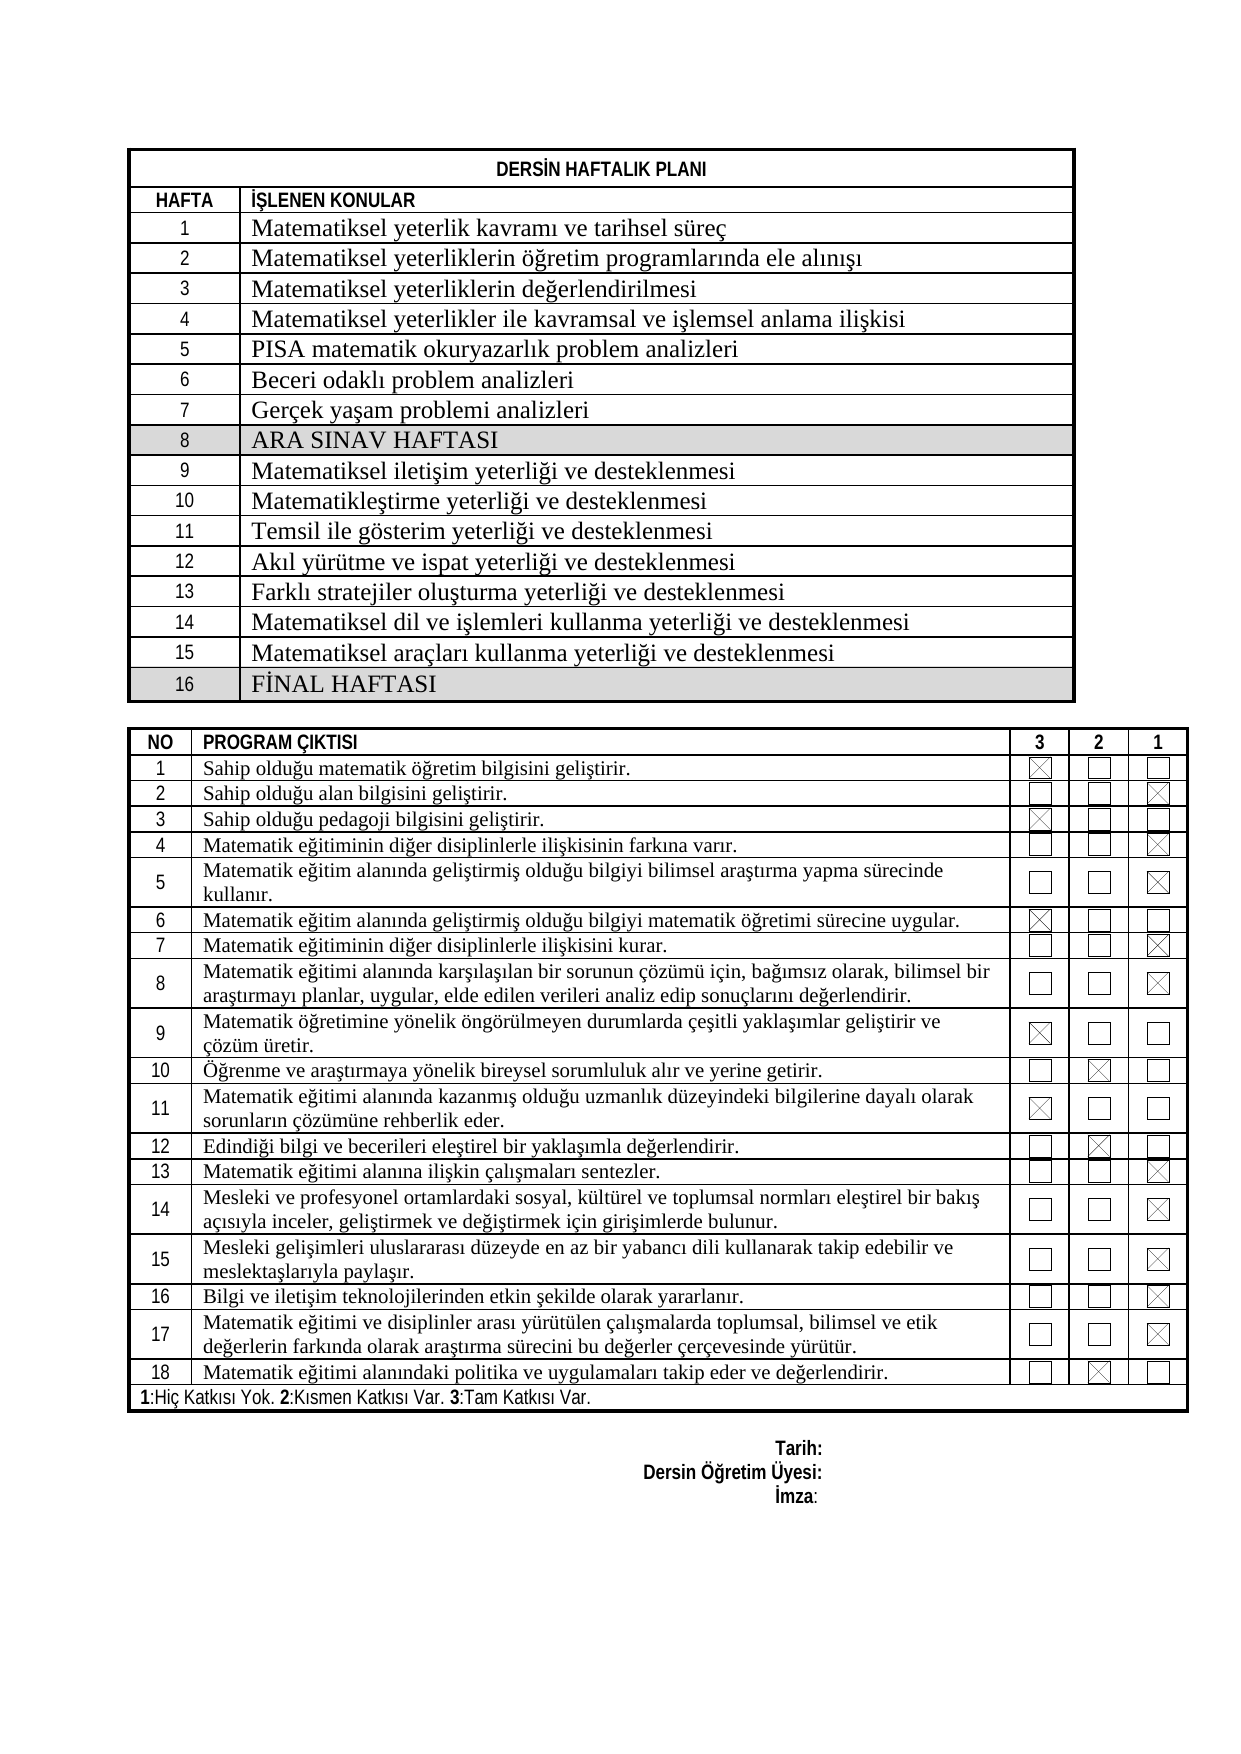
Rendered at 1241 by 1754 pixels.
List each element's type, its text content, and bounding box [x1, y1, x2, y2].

table_cell 1 [131, 213, 239, 242]
table_cell [1129, 781, 1186, 805]
table_header DERSİN HAFTALIK PLANI [131, 151, 1072, 186]
table_cell Matematik eğitiminin diğer disiplinlerle ilişkisinin farkına varır. [192, 833, 1009, 857]
table_cell 2 [131, 244, 239, 272]
table_cell [1041, 910, 1051, 929]
table_cell [1070, 781, 1128, 805]
table_cell [1129, 1058, 1186, 1082]
table_cell [1129, 1235, 1186, 1283]
table_cell Matematik eğitimi alanında kazanmış olduğu uzmanlık düzeyindeki bilgilerine dayalı olarak sorunların çözümüne rehberlik eder. [192, 1084, 1009, 1132]
table_cell [1159, 1162, 1169, 1181]
table_cell [1100, 1362, 1110, 1381]
table_cell [1011, 1185, 1068, 1233]
table_cell [1032, 910, 1048, 918]
table_cell Mesleki gelişimleri uluslararası düzeyde en az bir yabancı dili kullanarak takip edebilir ve meslektaşlarıyla paylaşır. [192, 1235, 1009, 1283]
table_cell [1089, 1161, 1110, 1182]
table_cell Gerçek yaşam problemi analizleri [241, 395, 1072, 424]
table_cell Matematik öğretimine yönelik öngörülmeyen durumlarda çeşitli yaklaşımlar geliştirir ve çözüm üretir. [192, 1009, 1009, 1057]
table_cell [1011, 1058, 1068, 1082]
table_cell 16 [131, 1285, 191, 1308]
table_cell [1110, 1360, 1128, 1384]
table_cell 6 [131, 365, 239, 393]
table_cell Farklı stratejiler oluşturma yeterliği ve desteklenmesi [241, 577, 1072, 606]
table_cell [1052, 1285, 1068, 1308]
table_cell [1070, 933, 1128, 957]
table_cell [1110, 1134, 1128, 1158]
table_cell [1011, 781, 1068, 805]
table_cell [1129, 1360, 1186, 1384]
table_cell FİNAL HAFTASI [241, 668, 1072, 700]
table_cell [1070, 1185, 1128, 1233]
table_cell [1011, 1310, 1068, 1358]
table_cell [1011, 1285, 1029, 1308]
table_cell [1011, 1134, 1068, 1158]
table_cell [1089, 1147, 1108, 1157]
table_cell 15 [131, 1235, 191, 1283]
table_cell Matematiksel yeterliklerin değerlendirilmesi [241, 274, 1072, 303]
table_cell Beceri odaklı problem analizleri [241, 365, 1072, 393]
table_cell [1111, 1160, 1128, 1183]
table_cell Matematik eğitim alanında geliştirmiş olduğu bilgiyi bilimsel araştırma yapma sürecinde kullanır. [192, 858, 1009, 906]
table_cell [1031, 809, 1048, 818]
table_cell [1030, 921, 1049, 931]
table_cell Edindiği bilgi ve becerileri eleştirel bir yaklaşımla değerlendirir. [192, 1134, 1009, 1158]
table_cell 18 [131, 1360, 191, 1384]
table_cell 5 [131, 335, 239, 363]
table_cell İŞLENEN KONULAR [241, 188, 1072, 212]
table_cell [1011, 1360, 1068, 1384]
table_cell 4 [131, 304, 239, 333]
table_cell HAFTA [131, 188, 239, 212]
table_cell [1011, 1160, 1029, 1183]
table_cell 3 [131, 807, 191, 831]
table_cell 7 [131, 395, 239, 424]
table_cell 3 [131, 274, 239, 303]
table_cell PISA matematik okuryazarlık problem analizleri [241, 335, 1072, 363]
table_cell [1011, 959, 1068, 1007]
table_cell Matematiksel yeterlikler ile kavramsal ve işlemsel anlama ilişkisi [241, 304, 1072, 333]
table_cell Matematiksel yeterlik kavramı ve tarihsel süreç [241, 213, 1072, 242]
table_cell [1149, 1173, 1167, 1182]
table_cell 9 [131, 456, 239, 484]
table_cell [1148, 1163, 1156, 1179]
table_cell 15 [131, 638, 239, 666]
table_cell [1089, 1138, 1097, 1154]
table_cell Akıl yürütme ve ispat yeterliği ve desteklenmesi [241, 547, 1072, 575]
table_cell [1052, 1160, 1068, 1183]
table_cell [1129, 1009, 1186, 1057]
table_cell 8 [131, 426, 239, 454]
table_cell 5 [131, 858, 191, 906]
table_header NO [131, 730, 191, 754]
table_cell Matematiksel yeterliklerin öğretim programlarında ele alınışı [241, 244, 1072, 272]
table_cell [1149, 1286, 1166, 1295]
table_cell [1170, 1285, 1186, 1308]
table_cell 8 [131, 959, 191, 1007]
table_cell [1129, 1310, 1186, 1358]
table_header PROGRAM ÇIKTISI [192, 730, 1009, 754]
table_cell [1051, 807, 1068, 831]
table_cell [1070, 1285, 1088, 1308]
table_cell 6 [131, 908, 191, 932]
table_cell Sahip olduğu matematik öğretim bilgisini geliştirir. [192, 756, 1009, 780]
table_cell [1070, 807, 1128, 831]
table_cell 12 [131, 1134, 191, 1158]
table_cell [1030, 1161, 1051, 1182]
table_cell [1149, 1298, 1167, 1307]
table_cell [1100, 1136, 1110, 1155]
table_cell 2 [131, 781, 191, 805]
table_cell 10 [131, 486, 239, 515]
table_cell [1011, 858, 1068, 906]
text İmza: [148, 1484, 1093, 1508]
table_cell Temsil ile gösterim yeterliği ve desteklenmesi [241, 516, 1072, 545]
table_cell [1070, 1310, 1128, 1358]
table_cell [1129, 959, 1186, 1007]
table_cell [1070, 959, 1128, 1007]
table_cell [1129, 807, 1186, 831]
table_cell [1070, 1235, 1128, 1283]
table_cell [1070, 1160, 1088, 1183]
table_header 1 [1129, 730, 1186, 754]
table_cell [1091, 1136, 1107, 1144]
table_cell [1070, 908, 1128, 932]
table_cell ARA SINAV HAFTASI [241, 426, 1072, 454]
table_cell [1170, 1160, 1186, 1183]
table_cell Öğrenme ve araştırmaya yönelik bireysel sorumluluk alır ve yerine getirir. [192, 1058, 1009, 1082]
table_cell [1011, 933, 1068, 957]
table_cell 14 [131, 1185, 191, 1233]
table_cell Matematik eğitim alanında geliştirmiş olduğu bilgiyi matematik öğretimi sürecine uygular. [192, 908, 1009, 932]
table_cell [1089, 1286, 1110, 1307]
table_cell Matematik eğitimi ve disiplinler arası yürütülen çalışmalarda toplumsal, bilimsel ve etik değerlerin farkında olarak araştırma sürecini bu değerler çerçevesinde yürütür. [192, 1310, 1009, 1358]
table_cell [1070, 833, 1128, 857]
table_cell [1070, 1084, 1128, 1132]
table_cell [1111, 1285, 1128, 1308]
table_cell [1041, 809, 1051, 829]
table_cell [1089, 1373, 1108, 1383]
table_cell [1011, 807, 1029, 831]
table_cell Sahip olduğu pedagoji bilgisini geliştirir. [192, 807, 1009, 831]
table_header 2 [1070, 730, 1128, 754]
table_cell 7 [131, 933, 191, 957]
table_cell 11 [131, 516, 239, 545]
table_cell [1011, 833, 1068, 857]
table_cell 14 [131, 607, 239, 636]
table_cell [1070, 1134, 1088, 1158]
table_cell [1129, 1285, 1147, 1308]
table_cell [1129, 756, 1186, 780]
table_cell Sahip olduğu alan bilgisini geliştirir. [192, 781, 1009, 805]
table_cell [1011, 1009, 1068, 1057]
table_cell 16 [131, 668, 239, 700]
table_cell [1030, 820, 1049, 830]
table_cell 1 [131, 756, 191, 780]
table_cell 13 [131, 1160, 191, 1183]
table_cell [1070, 1058, 1128, 1082]
table_cell 4 [131, 833, 191, 857]
table_cell [1070, 858, 1128, 906]
text Tarih: [148, 1436, 1093, 1460]
table_cell Matematik eğitimi alanına ilişkin çalışmaları sentezler. [192, 1160, 1009, 1183]
table_cell Matematiksel dil ve işlemleri kullanma yeterliği ve desteklenmesi [241, 607, 1072, 636]
table_cell 13 [131, 577, 239, 606]
table_cell [1011, 1235, 1068, 1283]
table_cell Matematik eğitimi alanında karşılaşılan bir sorunun çözümü için, bağımsız olarak, bilimsel bir araştırmayı planlar, uygular, elde edilen verileri analiz edip sonuçlarını değerlendirir. [192, 959, 1009, 1007]
table_cell [1070, 1009, 1128, 1057]
table_cell [1011, 756, 1068, 780]
table_cell [1129, 933, 1186, 957]
table_cell [1129, 1134, 1186, 1158]
table_cell 1:Hiç Katkısı Yok. 2:Kısmen Katkısı Var. 3:Tam Katkısı Var. [131, 1385, 1186, 1409]
table_cell 11 [131, 1084, 191, 1132]
table_cell [1070, 756, 1128, 780]
table_cell Bilgi ve iletişim teknolojilerinden etkin şekilde olarak yararlanır. [192, 1285, 1009, 1308]
table_cell [1030, 912, 1038, 928]
table_cell 12 [131, 547, 239, 575]
table_cell [1091, 1362, 1107, 1370]
table_cell [1030, 1286, 1051, 1307]
table_cell [1129, 833, 1186, 857]
table_cell Matematiksel araçları kullanma yeterliği ve desteklenmesi [241, 638, 1072, 666]
table_cell [1030, 811, 1038, 827]
table_cell [1129, 1185, 1186, 1233]
table_cell [1148, 1288, 1156, 1304]
table_cell Matematik eğitimi alanındaki politika ve uygulamaları takip eder ve değerlendirir. [192, 1360, 1009, 1384]
table_cell [1129, 908, 1186, 932]
table_cell Matematikleştirme yeterliği ve desteklenmesi [241, 486, 1072, 515]
table_cell Matematiksel iletişim yeterliği ve desteklenmesi [241, 456, 1072, 484]
table_cell 10 [131, 1058, 191, 1082]
table_cell [1011, 908, 1029, 932]
table_cell 17 [131, 1310, 191, 1358]
table_cell Matematik eğitiminin diğer disiplinlerle ilişkisini kurar. [192, 933, 1009, 957]
table_cell Mesleki ve profesyonel ortamlardaki sosyal, kültürel ve toplumsal normları eleştirel bir bakış açısıyla inceler, geliştirmek ve değiştirmek için girişimlerde bulunur. [192, 1185, 1009, 1233]
table_cell [1011, 1084, 1068, 1132]
table_cell [1149, 1161, 1166, 1170]
table_header 3 [1011, 730, 1068, 754]
table_cell [1089, 1364, 1097, 1380]
table_cell [1159, 1287, 1169, 1306]
table_cell [1129, 1160, 1147, 1183]
table_cell [1129, 1084, 1186, 1132]
table_cell [1070, 1360, 1088, 1384]
table_cell [1051, 908, 1068, 932]
table_cell [1129, 858, 1186, 906]
table_cell 9 [131, 1009, 191, 1057]
text Dersin Öğretim Üyesi: [148, 1460, 1093, 1484]
